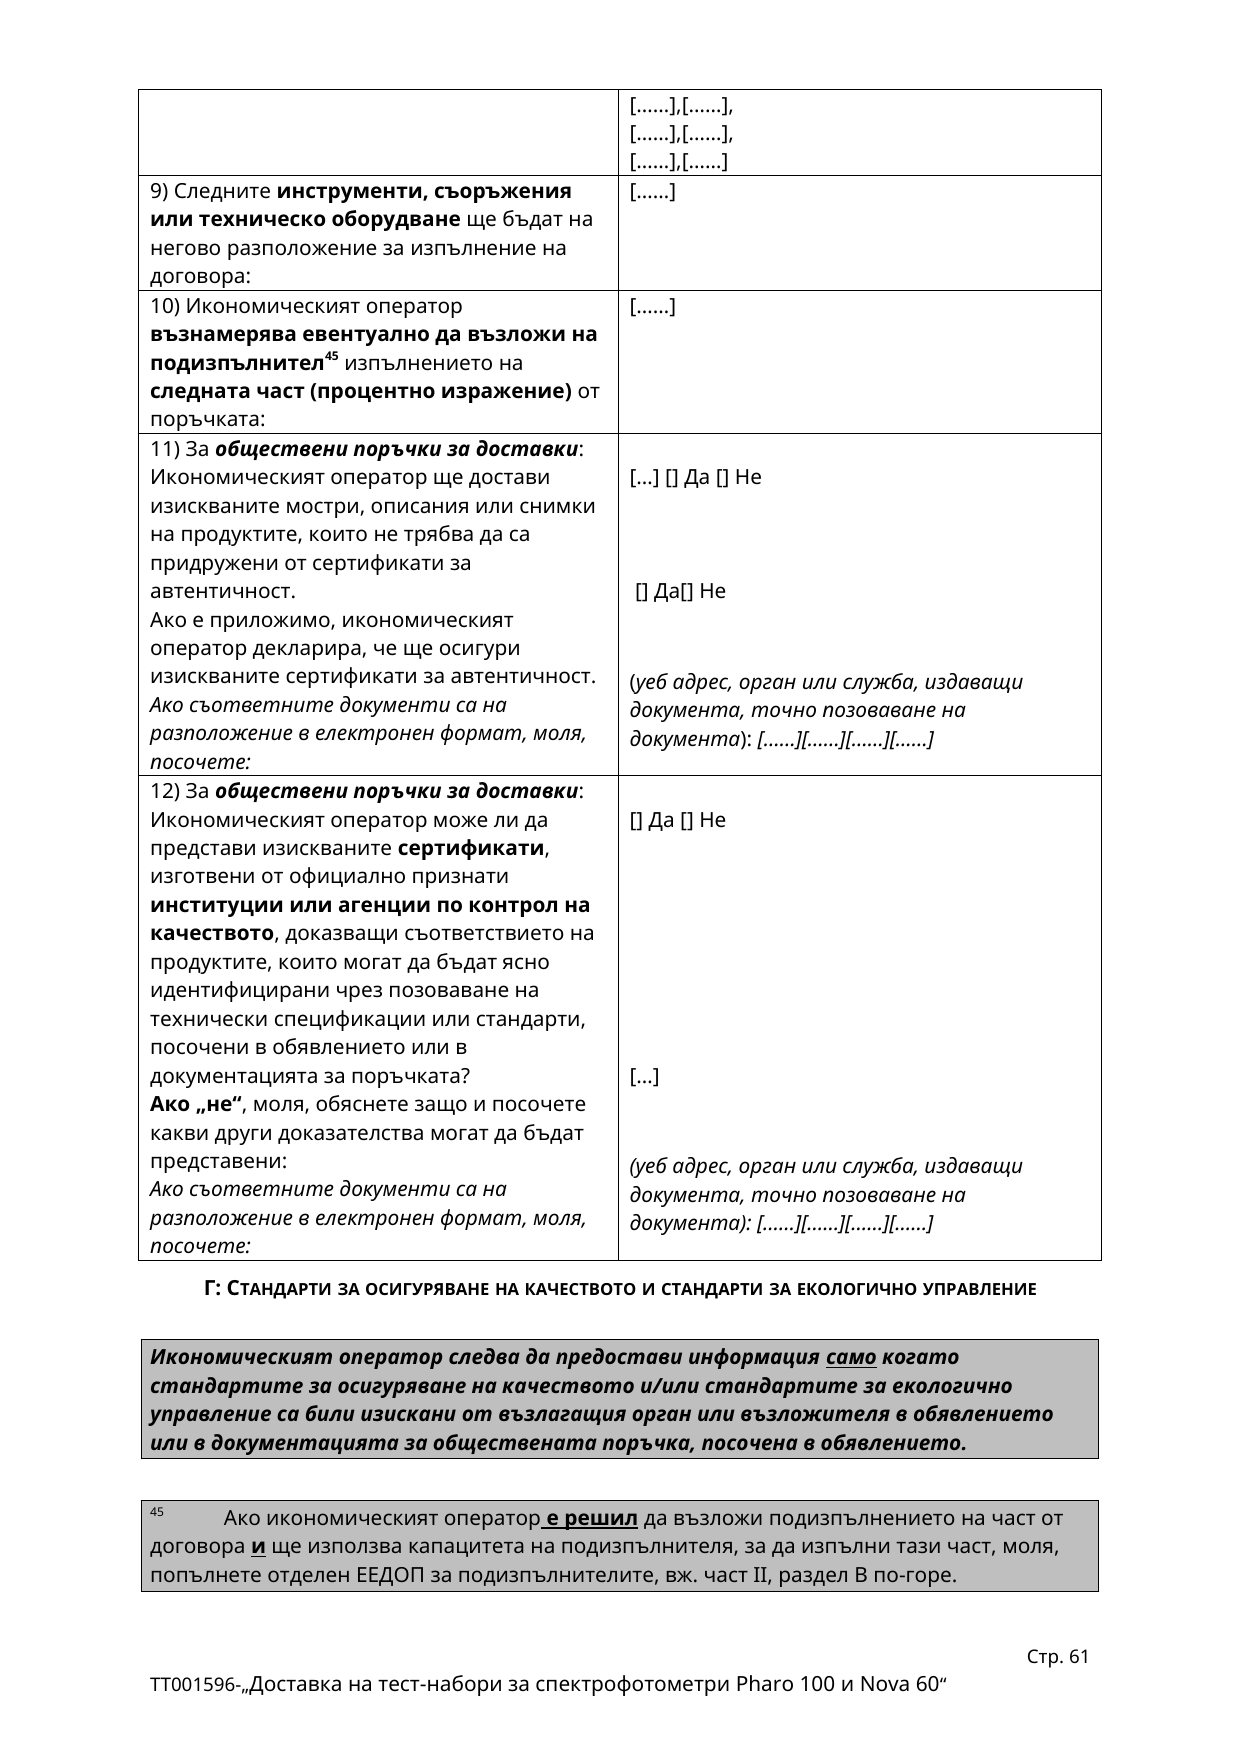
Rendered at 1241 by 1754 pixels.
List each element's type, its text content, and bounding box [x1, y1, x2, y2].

table_cell 10) Икономическият оператор възнамерява евентуално да възложи на подизпълнител изпълнението на следната част (процентно изражение) от поръчката: [139, 291, 618, 433]
text Икономическият оператор следва да предостави информация само когато стандартите за осигуряване на качеството и/или стандартите за екологично управление са били изискани от възлагащия орган или възложителя в обявлението или в документацията за обществената поръчка, посочена в обявлението. [142, 1340, 1098, 1458]
table_cell [……] [619, 291, 1101, 433]
table_cell [] Да [] Не […] (уеб адрес, орган или служба, издаващи документа, точно позоваване на документа): [……][……][……][……] [619, 776, 1101, 1260]
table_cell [619, 90, 1101, 175]
title Г: Стандарти за осигуряване на качеството и стандарти за екологично управление [150, 1273, 1090, 1302]
table_cell 9) Следните инструменти, съоръжения или техническо оборудване ще бъдат на негово разположение за изпълнение на договора: [139, 176, 618, 290]
table_cell […] [] Да [] Не [] Да[] Не (уеб адрес, орган или служба, издаващи документа, точно позоваване на документа): [……][……][……][……] [619, 434, 1101, 775]
table_cell [……] [619, 176, 1101, 290]
table_cell 11) За обществени поръчки за доставки: Икономическият оператор ще достави изискваните мостри, описания или снимки на продуктите, които не трябва да са придружени от сертификати за автентичност. Ако е приложимо, икономическият оператор декларира, че ще осигури изискваните сертификати за автентичност. Ако съответните документи са на разположение в електронен формат, моля, посочете: [139, 434, 618, 775]
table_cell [139, 90, 618, 175]
table_cell 12) За обществени поръчки за доставки: Икономическият оператор може ли да представи изискваните сертификати, изготвени от официално признати институции или агенции по контрол на качеството, доказващи съответствието на продуктите, които могат да бъдат ясно идентифицирани чрез позоваване на технически спецификации или стандарти, посочени в обявлението или в документацията за поръчката? Ако „не“, моля, обяснете защо и посочете какви други доказателства могат да бъдат представени: Ако съответните документи са на разположение в електронен формат, моля, посочете: [139, 776, 618, 1260]
